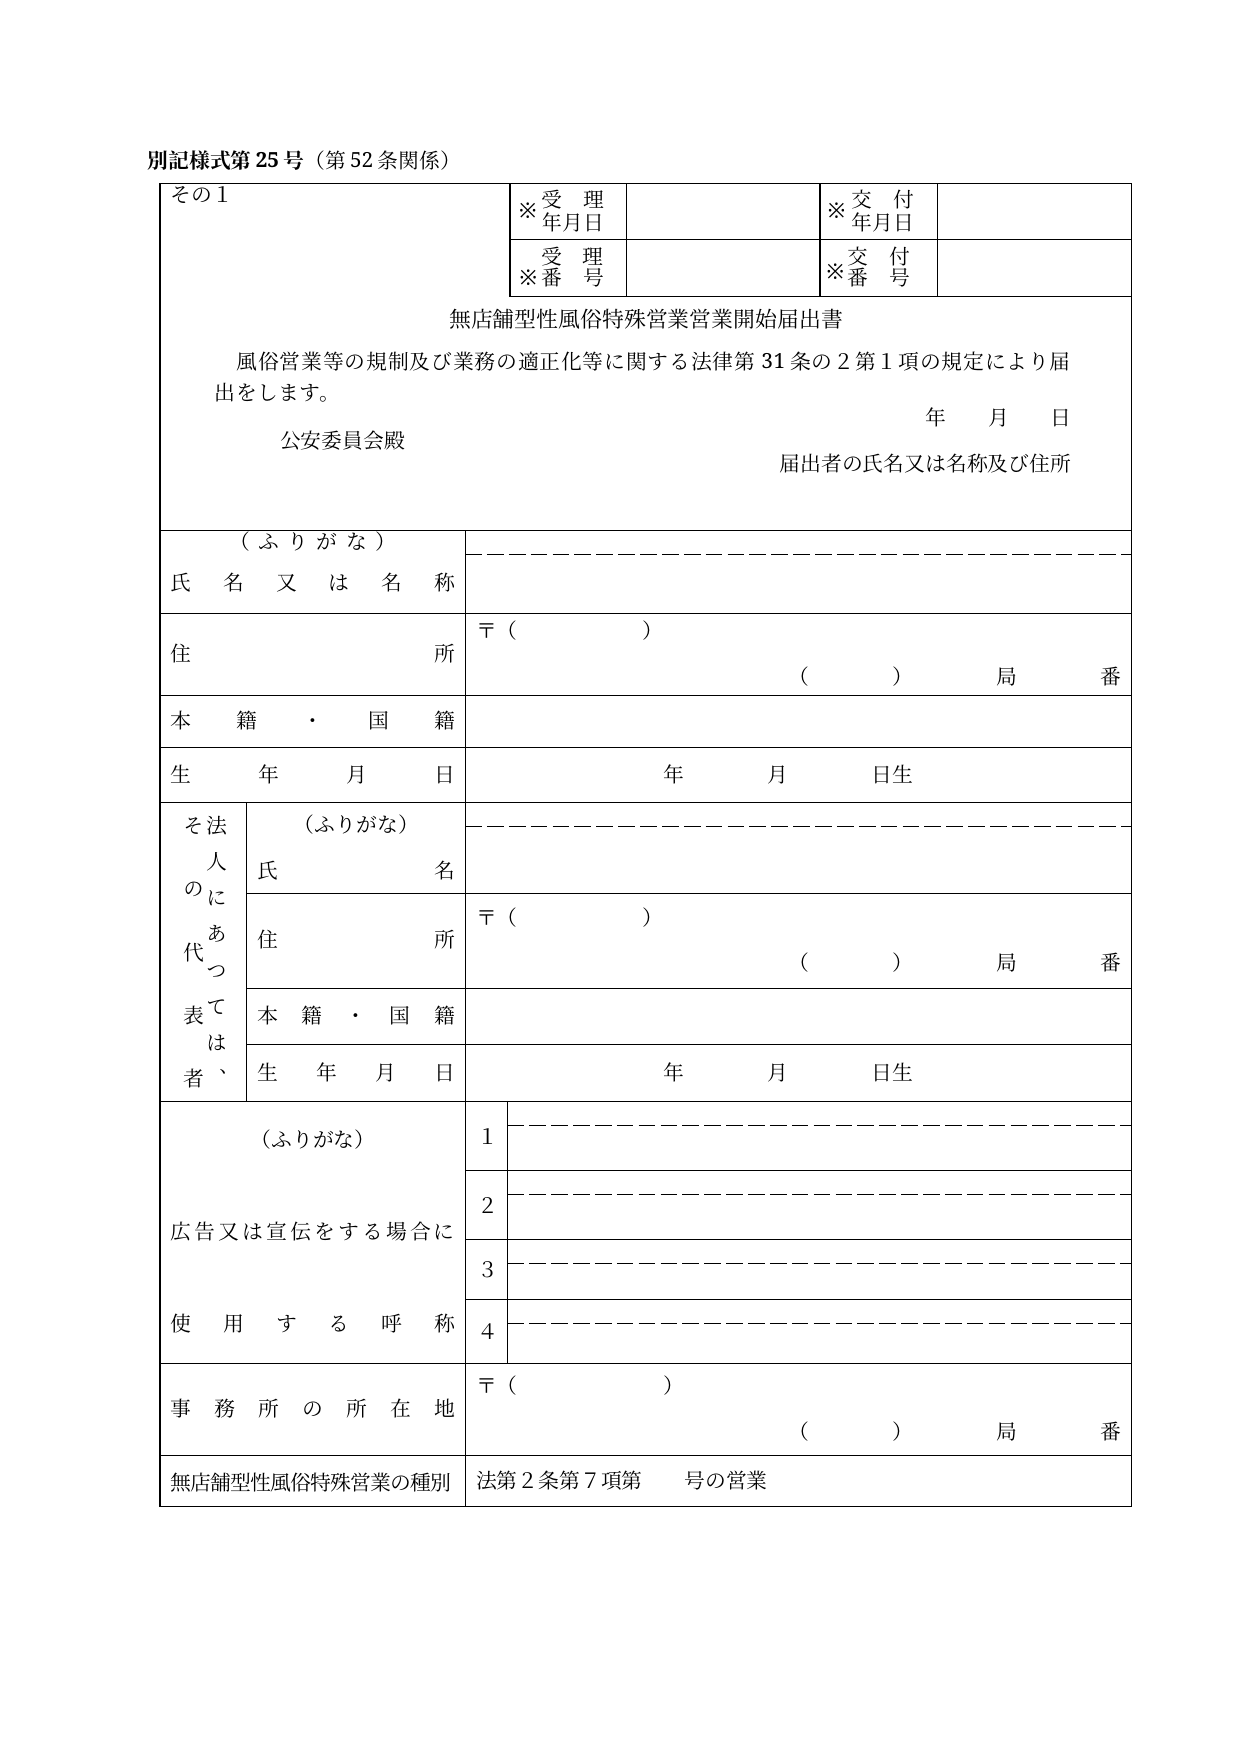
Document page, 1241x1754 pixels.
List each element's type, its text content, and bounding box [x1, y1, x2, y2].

table_cell 〒（ ） （ ） 局 番 [466, 894, 1131, 988]
table_cell 法人にあつては、 その代表者 [161, 803, 246, 1101]
table_cell [466, 531, 1131, 554]
table_cell [508, 1194, 1131, 1239]
table_cell 受 理 番 号 [511, 240, 626, 296]
table_cell 年 月 日生 [466, 748, 1131, 802]
table_cell [466, 554, 1131, 612]
table_cell 本籍・国籍 [247, 989, 465, 1044]
table_cell 年 月 日生 [466, 1045, 1131, 1101]
table_cell 住所 [161, 614, 465, 695]
table_cell [508, 1300, 1131, 1323]
table_cell 住所 [247, 894, 465, 988]
table_header [938, 184, 1131, 239]
table_cell [508, 1125, 1131, 1170]
table_cell 氏名又は名称 [161, 554, 465, 612]
table_cell [508, 1102, 1131, 1125]
table_header [627, 184, 819, 239]
table_cell [627, 240, 819, 296]
table_cell ３ [466, 1240, 507, 1299]
table_cell １ [466, 1102, 507, 1170]
table_cell （ふりがな） 広告又は宣伝をする場合に 使用する呼称 [161, 1102, 465, 1363]
table_header 受 理 年月日 [511, 184, 626, 239]
table_header 交 付 年月日 [821, 184, 937, 239]
table_cell 無店舗型性風俗特殊営業の種別 [161, 1456, 465, 1506]
table_cell [466, 989, 1131, 1044]
table_cell 〒（ ） （ ） 局 番 [466, 1364, 1131, 1455]
table_cell [508, 1240, 1131, 1263]
table_cell [466, 696, 1131, 747]
table_cell [508, 1171, 1131, 1194]
table_cell [508, 1263, 1131, 1299]
table_header その１ [161, 184, 509, 296]
table_cell [466, 826, 1131, 893]
table_cell ４ [466, 1300, 507, 1363]
table_cell 生年月日 [247, 1045, 465, 1101]
table_cell [508, 1323, 1131, 1363]
table_cell ２ [466, 1171, 507, 1239]
text 別記様式第25号（第52条関係） [126, 148, 1110, 171]
table_cell （ふりがな） 氏名 [247, 803, 465, 893]
table_cell 交 付 番 号 [821, 240, 937, 296]
table_cell 法第２条第７項第 号の営業 [466, 1456, 1131, 1506]
table_cell [466, 803, 1131, 826]
table_cell （ふりがな） [161, 531, 465, 554]
table_cell 生年月日 [161, 748, 465, 802]
table_cell [938, 240, 1131, 296]
table_cell 本籍・国籍 [161, 696, 465, 747]
table_cell 無店舗型性風俗特殊営業営業開始届出書 風俗営業等の規制及び業務の適正化等に関する法律第31条の２第１項の規定により届出をします。 年 月 日 公安委員会殿 届出者の氏名又は名称及び住所 [161, 296, 1131, 530]
table_cell 〒（ ） （ ） 局 番 [466, 614, 1131, 695]
table_cell 事務所の所在地 [161, 1364, 465, 1455]
